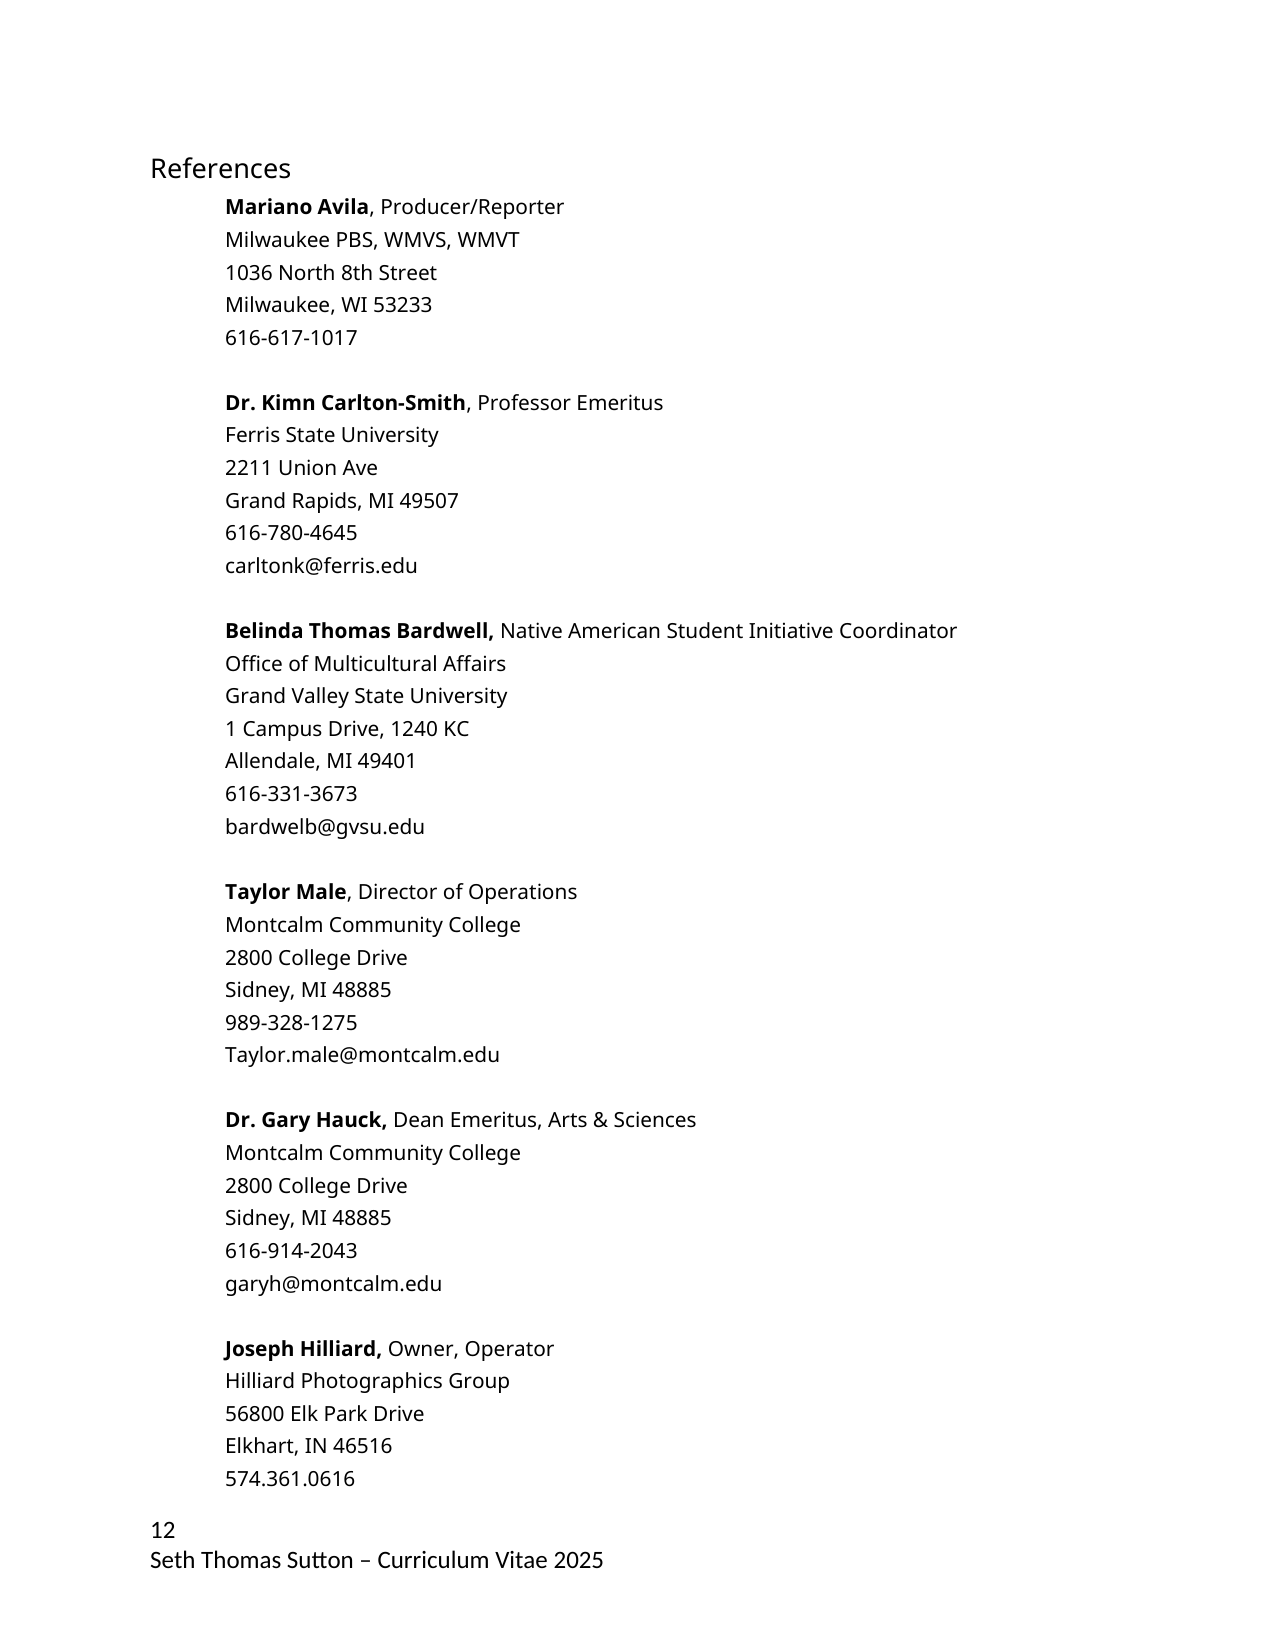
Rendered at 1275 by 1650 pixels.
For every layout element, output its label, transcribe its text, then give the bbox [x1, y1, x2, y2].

text 989-328-1275 [150, 1008, 1125, 1036]
text Office of Multicultural Affairs [150, 649, 1125, 677]
text 616-331-3673 [150, 779, 1125, 808]
text 1 Campus Drive, 1240 KC [150, 714, 1125, 742]
text bardwelb@gvsu.edu [150, 812, 1125, 840]
text 616-617-1017 [150, 323, 1125, 351]
text Allendale, MI 49401 [150, 747, 1125, 775]
text 1036 North 8th Street Milwaukee, WI 53233 [150, 258, 1125, 319]
text Grand Rapids, MI 49507 [150, 486, 1125, 514]
text 2211 Union Ave [150, 453, 1125, 482]
text Taylor.male@montcalm.edu [150, 1040, 1125, 1069]
text 574.361.0616 [150, 1464, 1125, 1493]
text 56800 Elk Park Drive [150, 1399, 1125, 1427]
text Hilliard Photographics Group [150, 1366, 1125, 1395]
text Grand Valley State University [150, 681, 1125, 710]
text Milwaukee PBS, WMVS, WMVT [150, 225, 1125, 253]
text Taylor Male, Director of Operations [150, 877, 1125, 906]
text carltonk@ferris.edu [150, 551, 1125, 579]
text 2800 College Drive [150, 1171, 1125, 1199]
text Sidney, MI 48885 [150, 975, 1125, 1004]
text 616-914-2043 [150, 1236, 1125, 1264]
text Belinda Thomas Bardwell, Native American Student Initiative Coordinator [150, 616, 1125, 645]
text 616-780-4645 [150, 518, 1125, 547]
text Ferris State University [150, 421, 1125, 449]
text Joseph Hilliard, Owner, Operator [150, 1334, 1125, 1362]
text Dr. Kimn Carlton-Smith, Professor Emeritus [150, 388, 1125, 416]
text References [150, 150, 1125, 187]
text Dr. Gary Hauck, Dean Emeritus, Arts & Sciences [150, 1106, 1125, 1134]
text Elkhart, IN 46516 [150, 1432, 1125, 1460]
text garyh@montcalm.edu [150, 1269, 1125, 1297]
text Montcalm Community College [150, 1138, 1125, 1167]
text Sidney, MI 48885 [150, 1203, 1125, 1232]
text 2800 College Drive [150, 943, 1125, 971]
text Mariano Avila, Producer/Reporter [150, 192, 1125, 221]
text Montcalm Community College [150, 910, 1125, 938]
